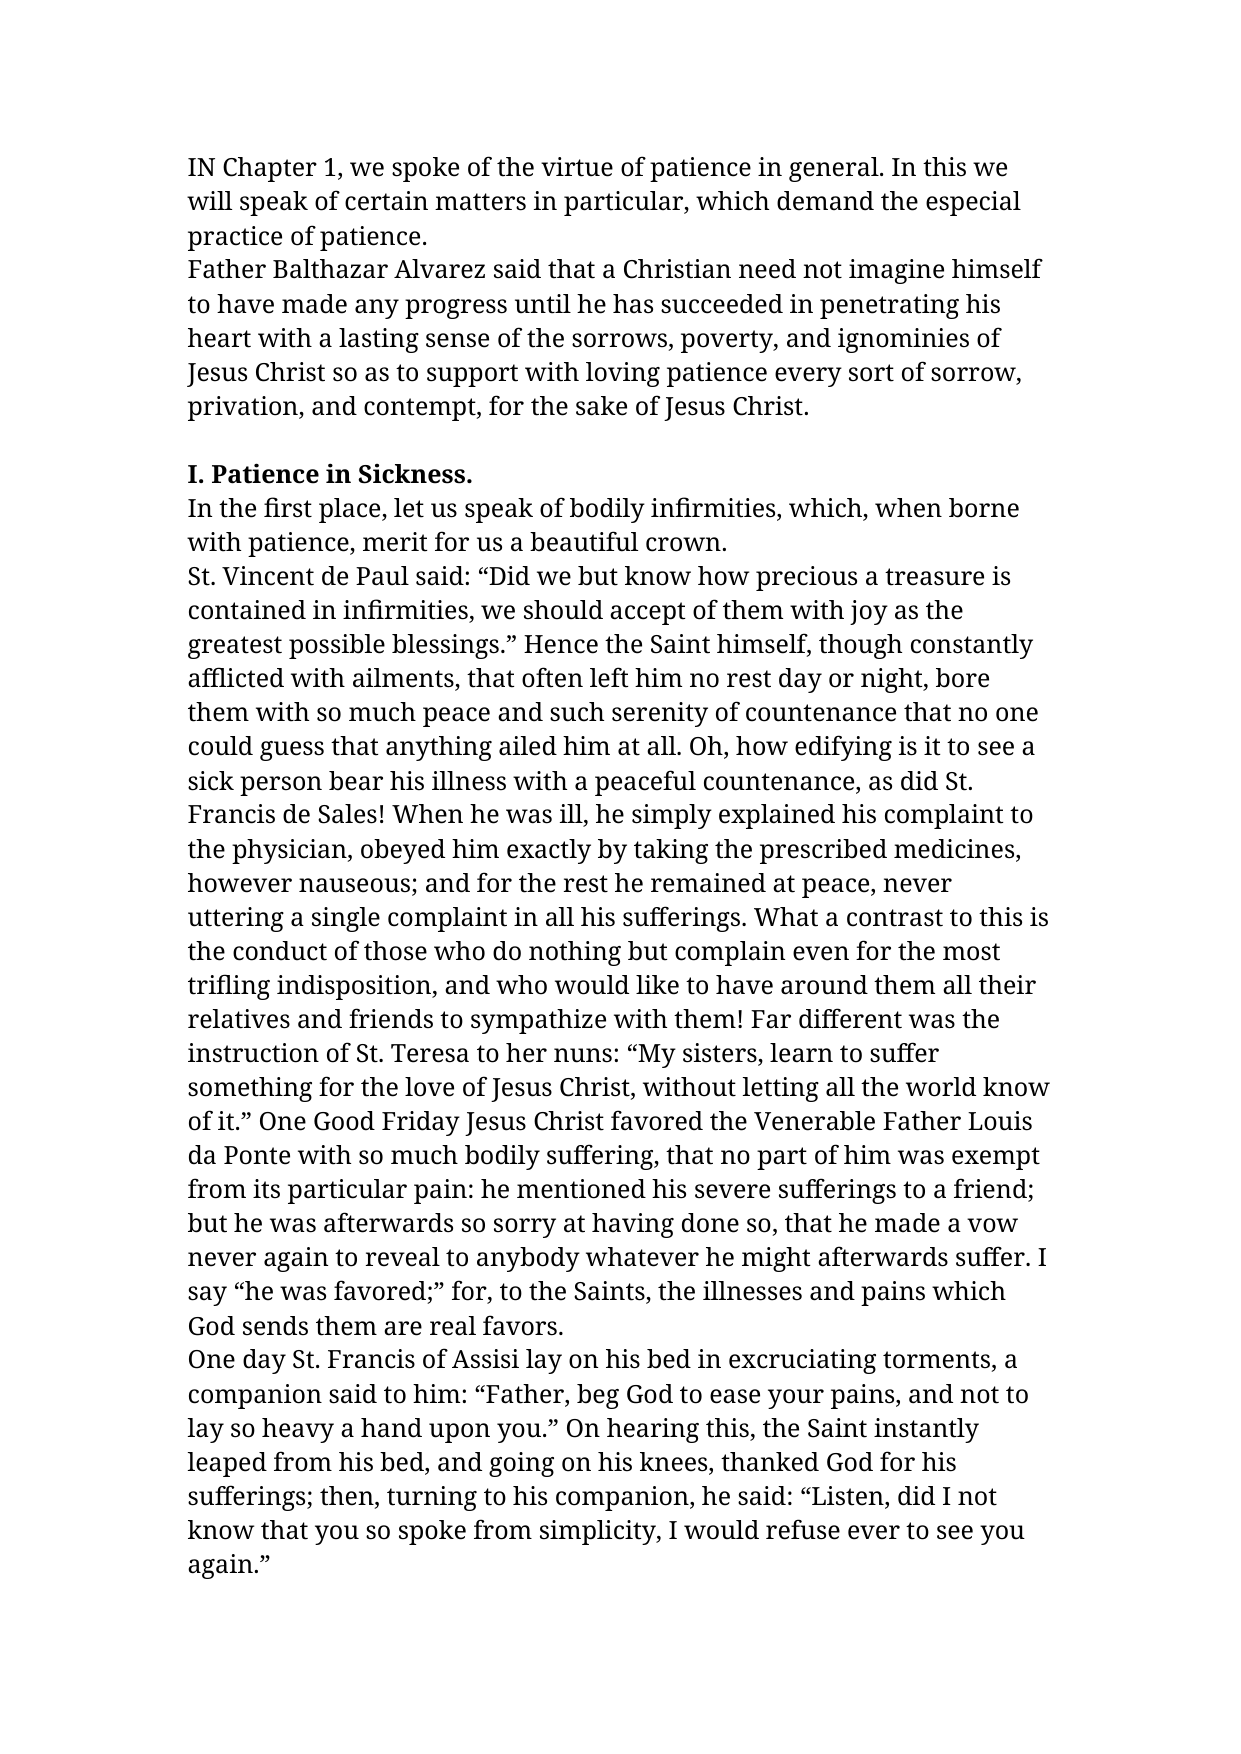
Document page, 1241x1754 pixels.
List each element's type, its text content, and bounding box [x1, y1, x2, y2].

text I. Patience in Sickness. [187, 457, 1053, 491]
text In the first place, let us speak of bodily infirmities, which, when borne with patience, merit for us a beautiful crown. [187, 491, 1053, 559]
text Father Balthazar Alvarez said that a Christian need not imagine himself to have made any progress until he has succeeded in penetrating his heart with a lasting sense of the sorrows, poverty, and ignominies of Jesus Christ so as to support with loving patience every sort of sorrow, privation, and contempt, for the sake of Jesus Christ. [187, 252, 1053, 422]
text One day St. Francis of Assisi lay on his bed in excruciating torments, a companion said to him: “Father, beg God to ease your pains, and not to lay so heavy a hand upon you.” On hearing this, the Saint instantly leaped from his bed, and going on his knees, thanked God for his sufferings; then, turning to his companion, he said: “Listen, did I not know that you so spoke from simplicity, I would refuse ever to see you again.” [187, 1342, 1053, 1581]
text St. Vincent de Paul said: “Did we but know how precious a treasure is contained in infirmities, we should accept of them with joy as the greatest possible blessings.” Hence the Saint himself, though constantly afflicted with ailments, that often left him no rest day or night, bore them with so much peace and such serenity of countenance that no one could guess that anything ailed him at all. Oh, how edifying is it to see a sick person bear his illness with a peaceful countenance, as did St. Francis de Sales! When he was ill, he simply explained his complaint to the physician, obeyed him exactly by taking the prescribed medicines, however nauseous; and for the rest he remained at peace, never uttering a single complaint in all his sufferings. What a contrast to this is the conduct of those who do nothing but complain even for the most trifling indisposition, and who would like to have around them all their relatives and friends to sympathize with them! Far different was the instruction of St. Teresa to her nuns: “My sisters, learn to suffer something for the love of Jesus Christ, without letting all the world know of it.” One Good Friday Jesus Christ favored the Venerable Father Louis da Ponte with so much bodily suffering, that no part of him was exempt from its particular pain: he mentioned his severe sufferings to a friend; but he was afterwards so sorry at having done so, that he made a vow never again to reveal to anybody whatever he might afterwards suffer. I say “he was favored;” for, to the Saints, the illnesses and pains which God sends them are real favors. [187, 559, 1053, 1342]
text IN Chapter 1, we spoke of the virtue of patience in general. In this we will speak of certain matters in particular, which demand the especial practice of patience. [187, 150, 1053, 252]
